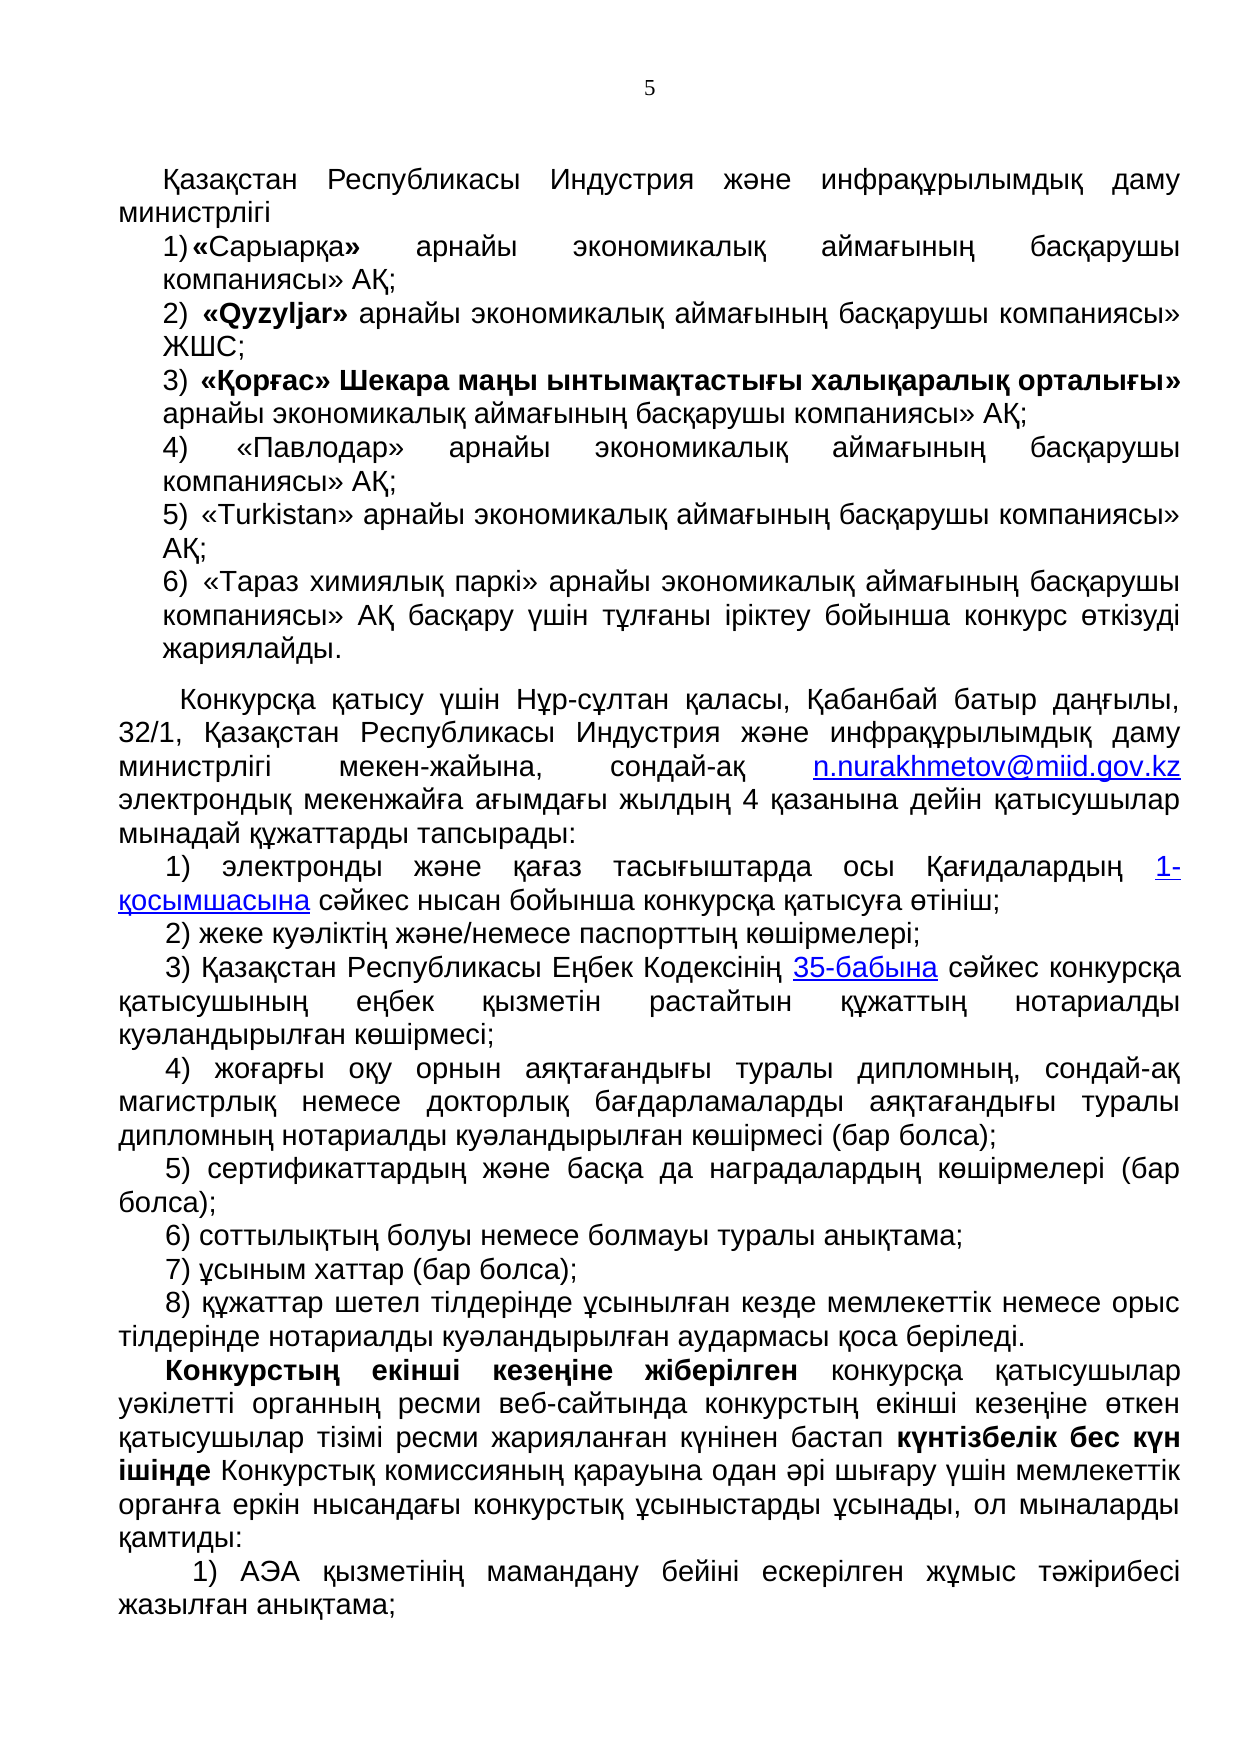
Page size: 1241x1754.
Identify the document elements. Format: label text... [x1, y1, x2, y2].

text 8) құжаттар шетел тілдерінде ұсынылған кезде мемлекеттік немесе орыс тілдерінде нотариалды куәландырылған аудармасы қоса беріледі. [118, 1285, 1181, 1352]
text 5) сертификаттардың және басқа да наградалардың көшірмелері (бар болса); [118, 1151, 1181, 1218]
text 7) ұсыным хаттар (бар болса); [118, 1252, 1181, 1285]
list «Павлодар» арнайы экономикалық аймағының басқарушы компаниясы» АҚ; [162, 430, 1181, 497]
list «Тараз химиялық паркі» арнайы экономикалық аймағының басқарушы компаниясы» АҚ басқару үшiн тұлғаны iрiктеу бойынша конкурс өткiзуді жариялайды. [162, 564, 1181, 665]
text 6) соттылықтың болуы немесе болмауы туралы анықтама; [118, 1218, 1181, 1252]
text 1) электронды және қағаз тасығыштарда осы Қағидалардың 1-қосымшасына сәйкес нысан бойынша конкурсқа қатысуға өтініш; [118, 849, 1181, 916]
text 2) жеке куәліктің және/немесе паспорттың көшірмелері; [118, 916, 1181, 950]
list «Turkistan» арнайы экономикалық аймағының басқарушы компаниясы» АҚ; [162, 497, 1181, 564]
text Қазақстан Республикасы Индустрия және инфрақұрылымдық даму министрлігі [118, 162, 1181, 229]
list «Қорғас» Шекара маңы ынтымақтастығы халықаралық орталығы» арнайы экономикалық аймағының басқарушы компаниясы» АҚ; [162, 363, 1181, 430]
text 1) АЭА қызметінің мамандану бейіні ескерілген жұмыс тәжірибесі жазылған анықтама; [118, 1554, 1181, 1621]
text Конкурстың екінші кезеңіне жіберілген конкурсқа қатысушылар уәкілетті органның ресми веб-сайтында конкурстың екінші кезеңіне өткен қатысушылар тізімі ресми жарияланған күнінен бастап күнтізбелік бес күн ішінде Конкурстық комиссияның қарауына одан әрі шығару үшін мемлекеттік органға еркін нысандағы конкурстық ұсыныстарды ұсынады, ол мыналарды қамтиды: [118, 1352, 1181, 1554]
text 4) жоғарғы оқу орнын аяқтағандығы туралы дипломның, сондай-ақ магистрлық немесе докторлық бағдарламаларды аяқтағандығы туралы дипломның нотариалды куәландырылған көшірмесі (бар болса); [118, 1051, 1181, 1151]
list «Сарыарқа» арнайы экономикалық аймағының басқарушы компаниясы» АҚ; [162, 229, 1181, 296]
text 3) Қазақстан Республикасы Еңбек Кодексінің 35-бабына сәйкес конкурсқа қатысушының еңбек қызметін растайтын құжаттың нотариалды куәландырылған көшірмесі; [118, 950, 1181, 1051]
list Конкурсқа қатысу үшін Нұр-сұлтан қаласы, Қабанбай батыр даңғылы, 32/1, Қазақстан Республикасы Индустрия және инфрақұрылымдық даму министрлігі мекен-жайына, сондай-ақ n.nurakhmetov@miid.gov.kz электрондық мекенжайға ағымдағы жылдың 4 қазанына дейін қатысушылар мынадай құжаттарды тапсырады: [118, 682, 1181, 849]
list «Qyzyljar» арнайы экономикалық аймағының басқарушы компаниясы» ЖШС; [162, 296, 1181, 363]
